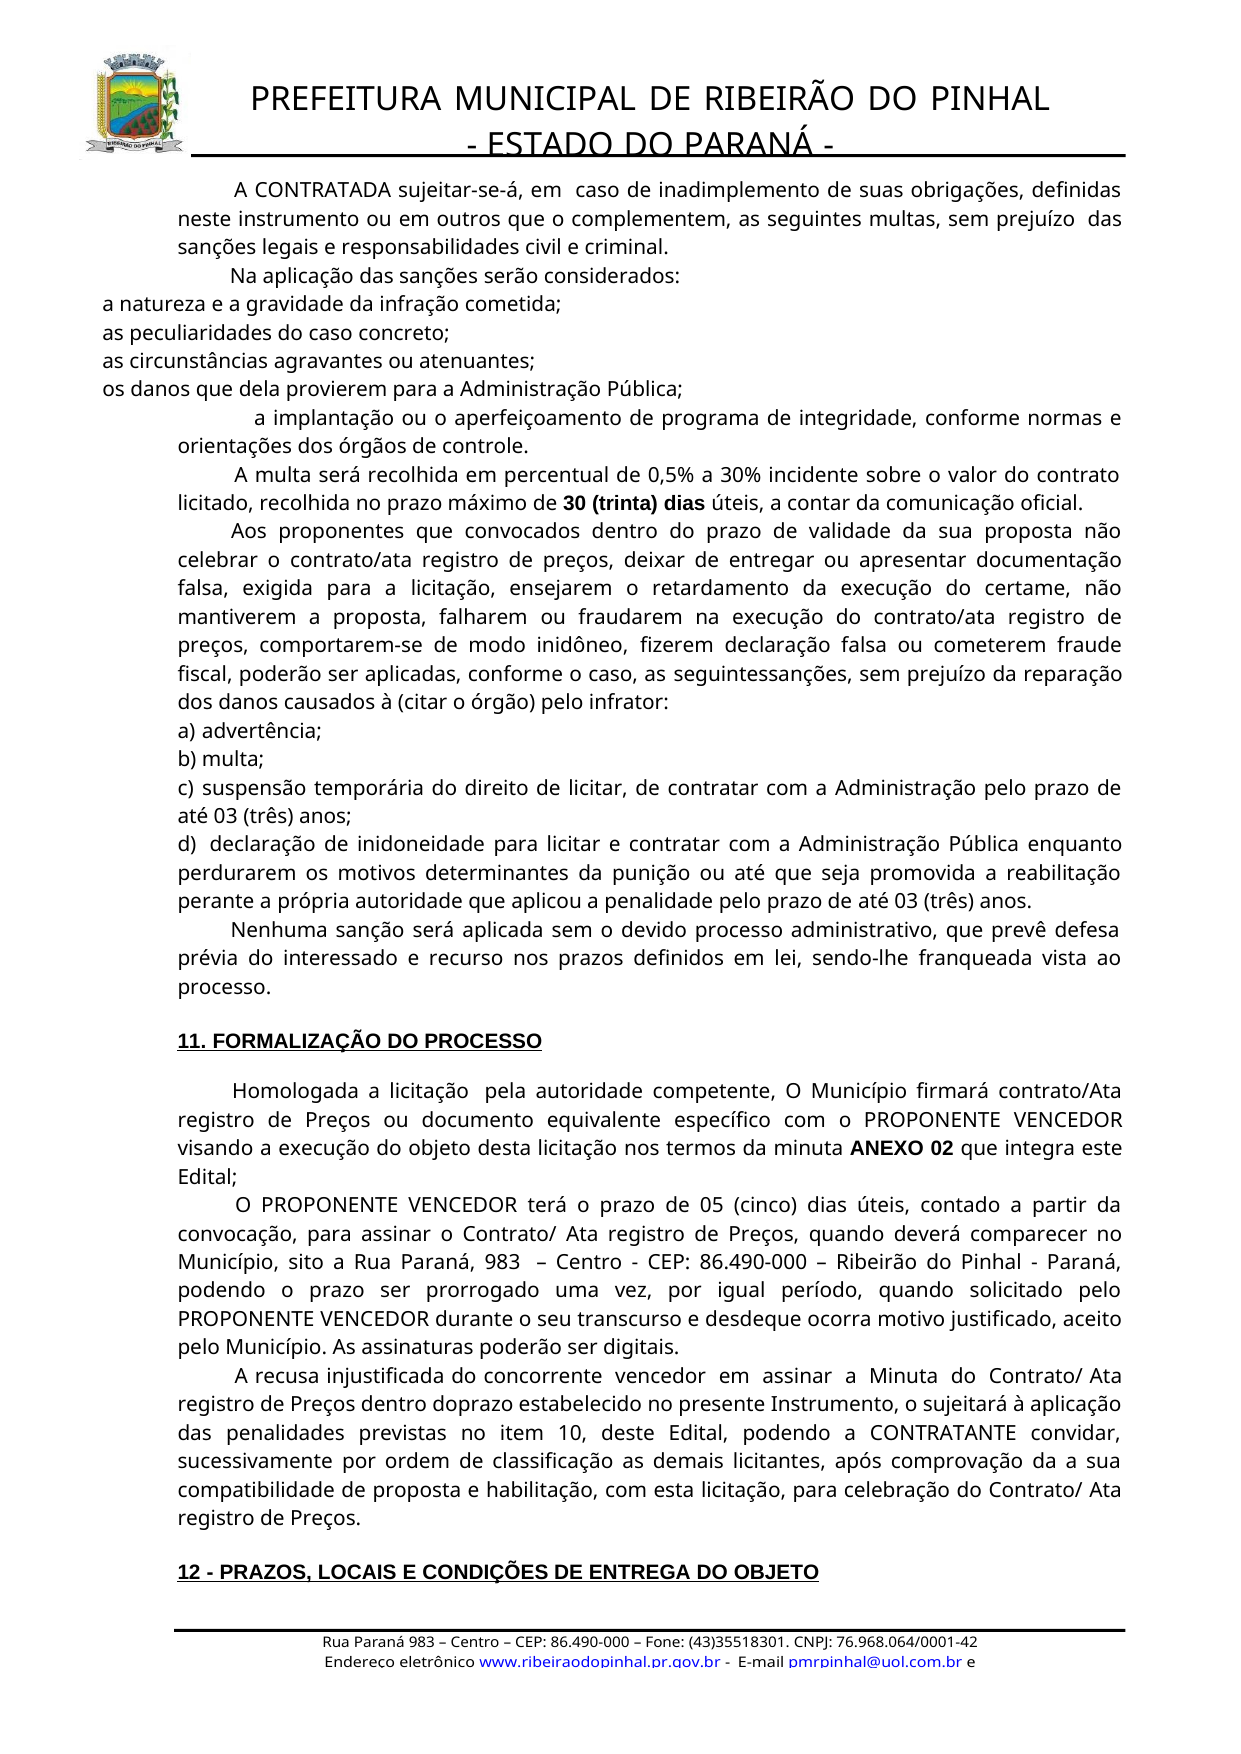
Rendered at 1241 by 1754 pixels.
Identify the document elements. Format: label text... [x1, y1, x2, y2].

picture [79, 45, 191, 160]
list a implantação ou o aperfeiçoamento de programa de integridade, conforme normas e orientações dos órgãos de controle. [177, 403, 1122, 460]
list Na aplicação das sanções serão considerados: [177, 261, 1205, 289]
list as circunstâncias agravantes ou atenuantes; [64, 346, 1205, 374]
list Nenhuma sanção será aplicada sem o devido processo administrativo, que prevê defesa prévia do interessado e recurso nos prazos definidos em lei, sendo-lhe franqueada vista ao processo. [177, 915, 1121, 1000]
list a natureza e a gravidade da infração cometida; [64, 289, 1205, 318]
list as peculiaridades do caso concreto; [64, 318, 1205, 346]
list - PRAZOS, LOCAIS E CONDIÇÕES DE ENTREGA DO OBJETO [177, 1560, 1205, 1584]
list A multa será recolhida em percentual de 0,5% a 30% incidente sobre o valor do contrato licitado, recolhida no prazo máximo de 30 (trinta) dias úteis, a contar da comunicação oficial. [177, 460, 1121, 517]
list suspensão temporária do direito de licitar, de contratar com a Administração pelo prazo de até 03 (três) anos; [177, 773, 1122, 829]
list declaração de inidoneidade para licitar e contratar com a Administração Pública enquanto perdurarem os motivos determinantes da punição ou até que seja promovida a reabilitação perante a própria autoridade que aplicou a penalidade pelo prazo de até 03 (três) anos. [177, 829, 1123, 915]
list Homologada a licitação pela autoridade competente, O Município firmará contrato/Ata registro de Preços ou documento equivalente específico com o PROPONENTE VENCEDOR visando a execução do objeto desta licitação nos termos da minuta ANEXO 02 que integra este Edital; [177, 1077, 1123, 1190]
list O PROPONENTE VENCEDOR terá o prazo de 05 (cinco) dias úteis, contado a partir da convocação, para assinar o Contrato/ Ata registro de Preços, quando deverá comparecer no Município, sito a Rua Paraná, 983 – Centro - CEP: 86.490-000 – Ribeirão do Pinhal - Paraná, podendo o prazo ser prorrogado uma vez, por igual período, quando solicitado pelo PROPONENTE VENCEDOR durante o seu transcurso e desdeque ocorra motivo justificado, aceito pelo Município. As assinaturas poderão ser digitais. [177, 1190, 1123, 1361]
list A CONTRATADA sujeitar-se-á, em caso de inadimplemento de suas obrigações, definidas neste instrumento ou em outros que o complementem, as seguintes multas, sem prejuízo das sanções legais e responsabilidades civil e criminal. [177, 175, 1122, 261]
list multa; [177, 744, 1205, 773]
list A recusa injustificada do concorrente vencedor em assinar a Minuta do Contrato/ Ata registro de Preços dentro doprazo estabelecido no presente Instrumento, o sujeitará à aplicação das penalidades previstas no item 10, deste Edital, podendo a CONTRATANTE convidar, sucessivamente por ordem de classificação as demais licitantes, após comprovação da a sua compatibilidade de proposta e habilitação, com esta licitação, para celebração do Contrato/ Ata registro de Preços. [177, 1361, 1122, 1532]
list os danos que dela provierem para a Administração Pública; [64, 374, 1205, 403]
list Aos proponentes que convocados dentro do prazo de validade da sua proposta não celebrar o contrato/ata registro de preços, deixar de entregar ou apresentar documentação falsa, exigida para a licitação, ensejarem o retardamento da execução do certame, não mantiverem a proposta, falharem ou fraudarem na execução do contrato/ata registro de preços, comportarem-se de modo inidôneo, fizerem declaração falsa ou cometerem fraude fiscal, poderão ser aplicadas, conforme o caso, as seguintessanções, sem prejuízo da reparação dos danos causados à (citar o órgão) pelo infrator: [177, 517, 1123, 716]
list FORMALIZAÇÃO DO PROCESSO [177, 1029, 1205, 1053]
list advertência; [177, 716, 1205, 744]
